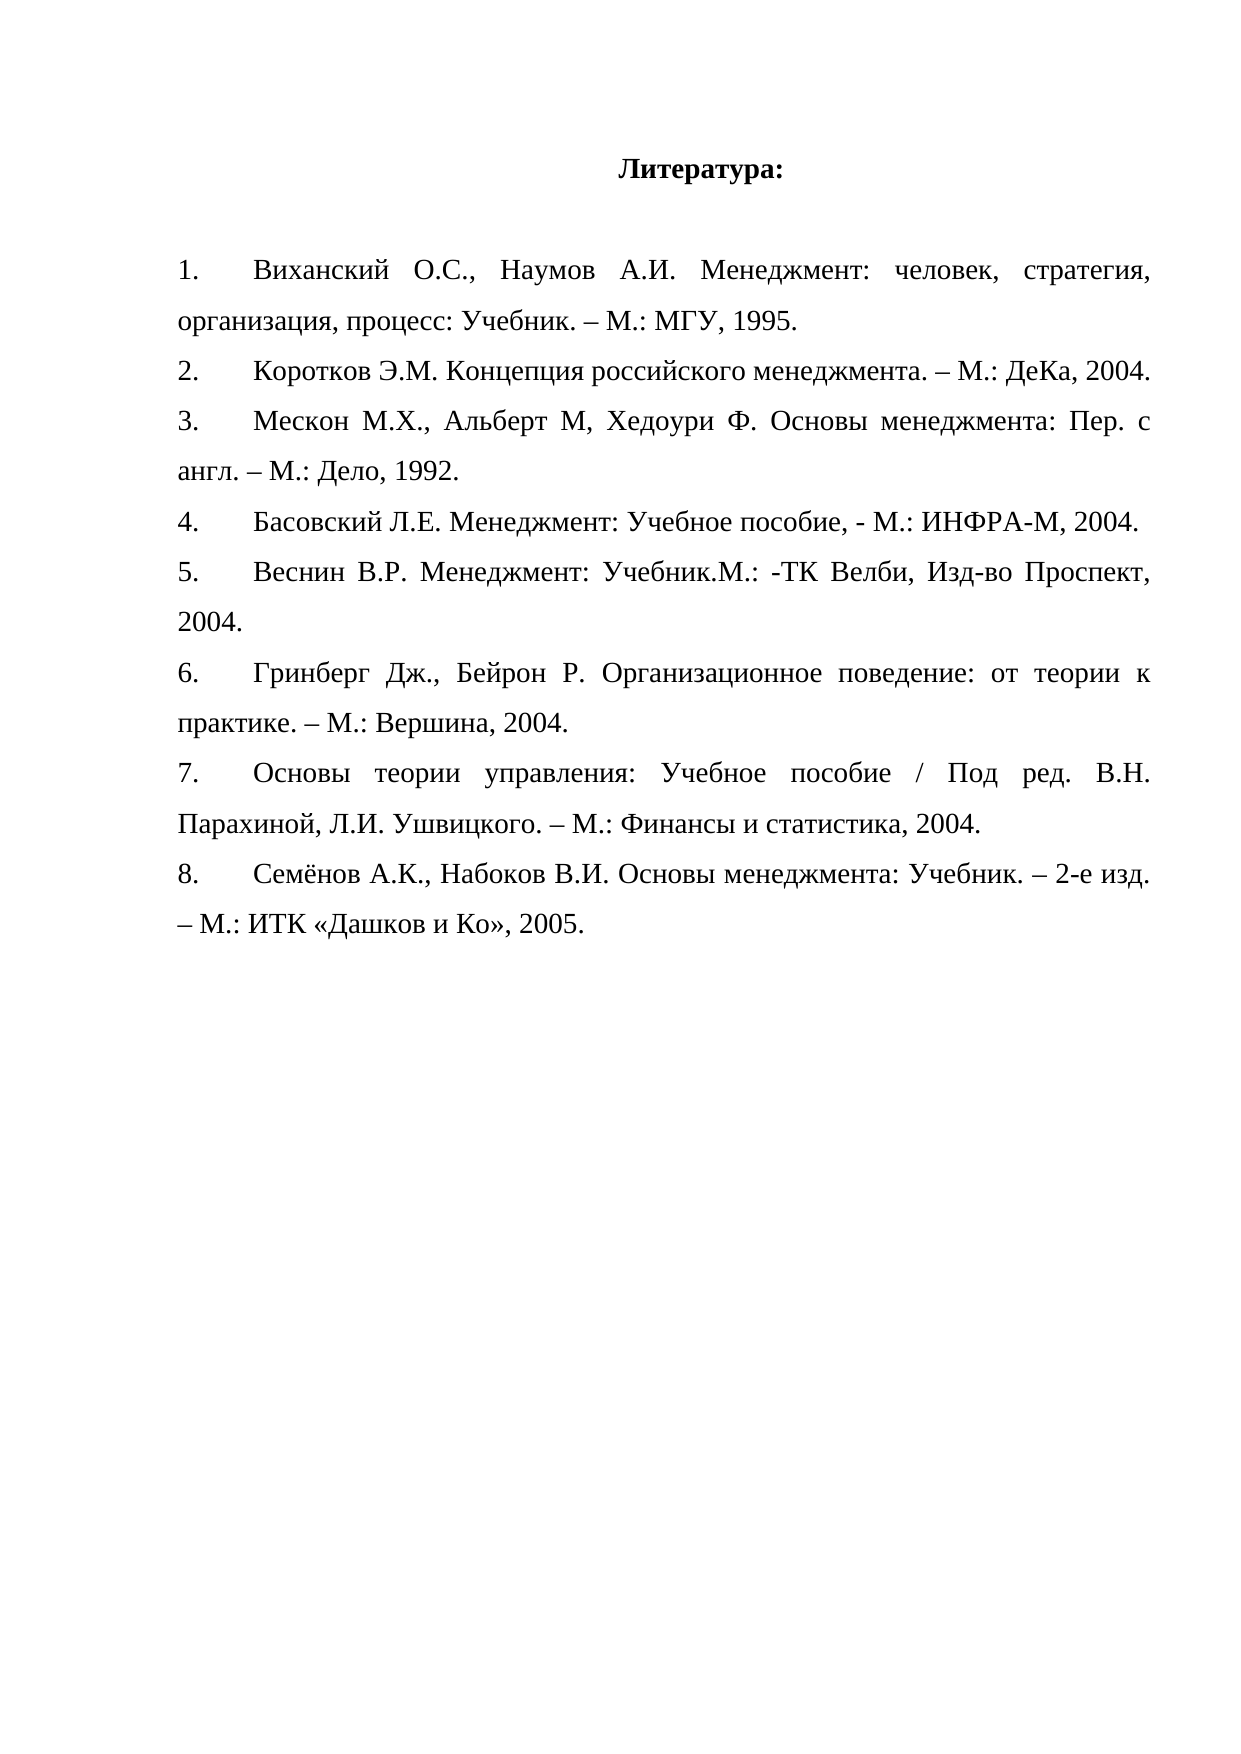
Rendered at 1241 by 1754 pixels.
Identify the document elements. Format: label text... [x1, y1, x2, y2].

list Виханский О.С., Наумов А.И. Менеджмент: человек, стратегия, организация, процесс: Учебник. – М.: МГУ, 1995. [177, 252, 1152, 336]
list Веснин В.Р. Менеджмент: Учебник.М.: -ТК Велби, Изд-во Проспект, 2004. [177, 554, 1152, 638]
list Мескон М.Х., Альберт М, Хедоури Ф. Основы менеджмента: Пер. с англ. – М.: Дело, 1992. [177, 403, 1152, 487]
list Басовский Л.Е. Менеджмент: Учебное пособие, - М.: ИНФРА-М, 2004. [177, 504, 1152, 537]
list Основы теории управления: Учебное пособие / Под ред. В.Н. Парахиной, Л.И. Ушвицкого. – М.: Финансы и статистика, 2004. [177, 755, 1152, 839]
list Гринберг Дж., Бейрон Р. Организационное поведение: от теории к практике. – М.: Вершина, 2004. [177, 655, 1152, 739]
list Семёнов А.К., Набоков В.И. Основы менеджмента: Учебник. – 2-е изд. – М.: ИТК «Дашков и Ко», 2005. [177, 856, 1152, 940]
list Коротков Э.М. Концепция российского менеджмента. – М.: ДеКа, 2004. [177, 353, 1152, 386]
text Литература: [177, 152, 1152, 185]
